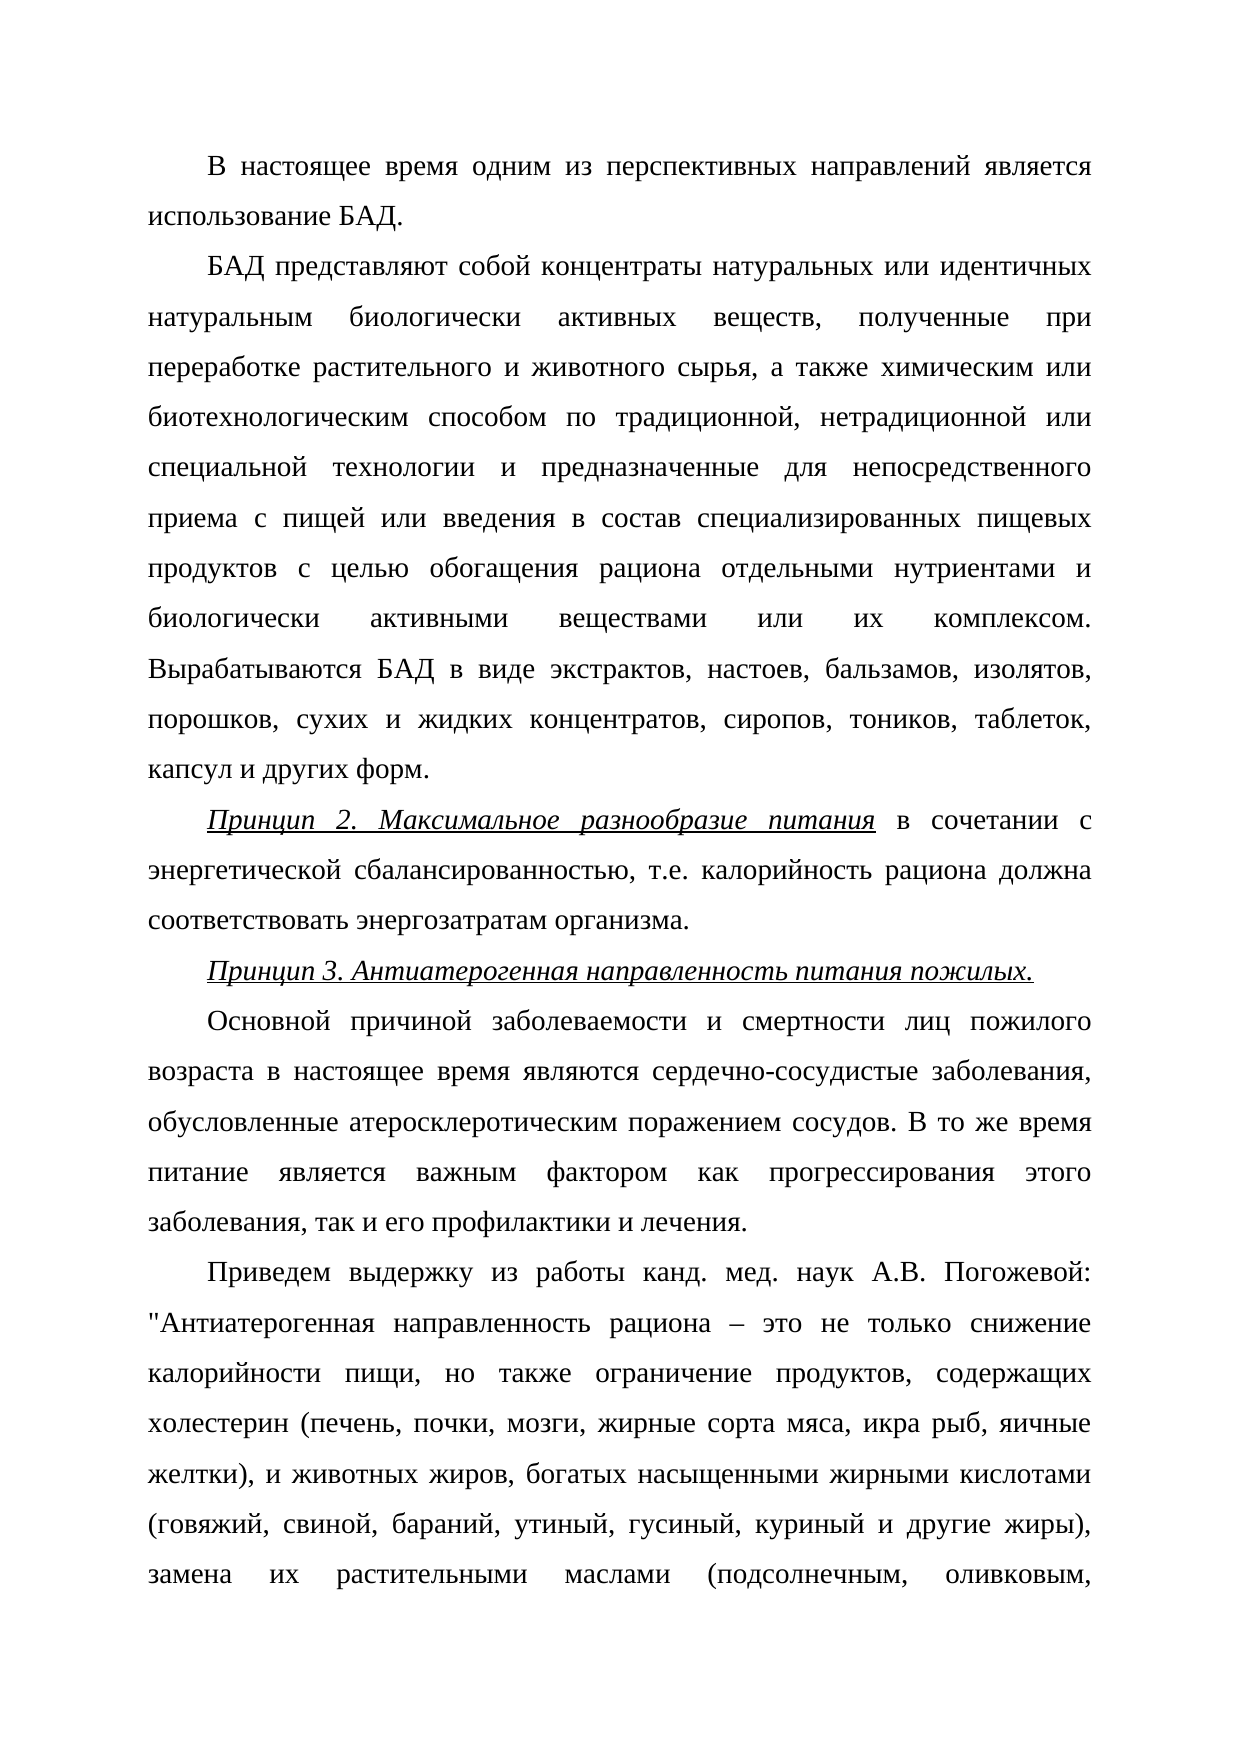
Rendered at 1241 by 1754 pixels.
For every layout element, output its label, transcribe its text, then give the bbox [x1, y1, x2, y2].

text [148, 1254, 1092, 1590]
text Основной причиной заболеваемости и смертности лиц пожилого возраста в настоящее время являются сердечно-сосудистые заболевания, обусловленные aтepocклepoтичecким поpaжeнием сосудов. В то же время питание является важным фактором как прогрессирования этого заболевания, так и его профилактики и лечения. [148, 1003, 1092, 1238]
text БАД представляют собой концентраты натуральных или идентичных натуральным биологически активных веществ, полученные при переработке растительного и животного сырья, а также химическим или биотехнологическим способом по традиционной, нетрадиционной или специальной технологии и предназначенные для непосредственного приема с пищей или введения в состав специализированных пищевых продуктов с целью обогащения рациона отдельными нутриентами и биологически активными веществами или их комплексом. Вырабатываются БАД в виде экстрактов, настоев, бальзамов, изолятов, порошков, сухих и жидких концентратов, сиропов, тоников, таблеток, капсул и других форм. [148, 248, 1092, 785]
text Принцип 3. Антиатерогенная направленность питания пожилых. [148, 953, 1092, 986]
text В настоящее время одним из перспективных направлений является использование БАД. [148, 148, 1092, 232]
text Принцип 2. Максимальное разнообразие питания в сочетании с энергетической сбалансированностью, т.е. калорийность рациона должна соответствовать энергозатратам организма. [148, 802, 1092, 936]
